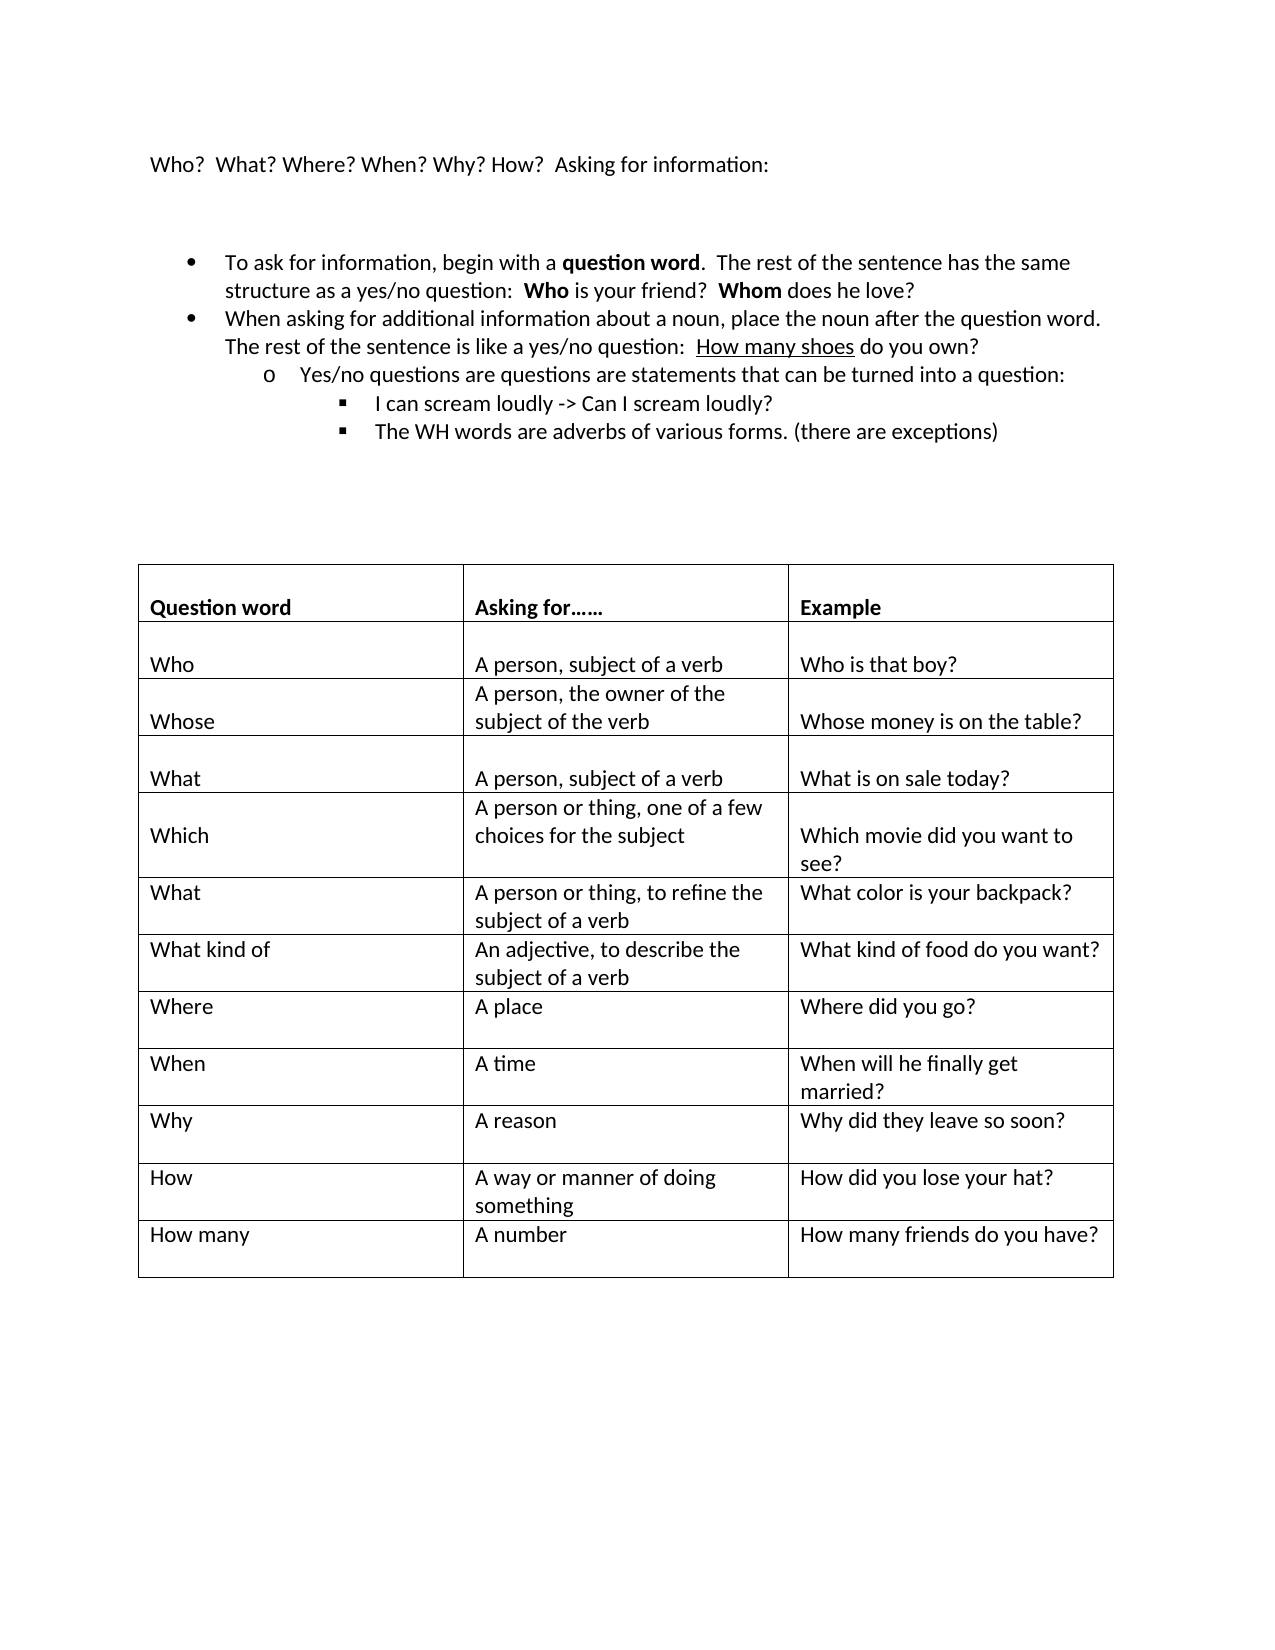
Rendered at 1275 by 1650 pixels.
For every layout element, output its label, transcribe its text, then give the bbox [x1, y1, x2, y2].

table_cell What [139, 736, 463, 792]
list When asking for additional information about a noun, place the noun after the question word. The rest of the sentence is like a yes/no question: How many shoes do you own? [187, 304, 1125, 360]
table_cell What kind of [139, 935, 463, 991]
table_cell A person, subject of a verb [464, 622, 788, 678]
table_cell A person, the owner of the subject of the verb [464, 679, 788, 735]
table_cell Which [139, 793, 463, 877]
list The WH words are adverbs of various forms. (there are exceptions) [337, 417, 1125, 445]
table_cell Who [139, 622, 463, 678]
table_cell A person or thing, to refine the subject of a verb [464, 878, 788, 934]
table_cell Whose [139, 679, 463, 735]
table_cell A place [464, 992, 788, 1048]
list To ask for information, begin with a question word. The rest of the sentence has the same structure as a yes/no question: Who is your friend? Whom does he love? [187, 248, 1125, 304]
table_cell When [139, 1049, 463, 1105]
table_cell What kind of food do you want? [789, 935, 1113, 991]
table_cell Which movie did you want to see? [789, 793, 1113, 877]
table_cell A time [464, 1049, 788, 1105]
table_cell When will he finally get married? [789, 1049, 1113, 1105]
table_cell Why [139, 1106, 463, 1162]
table_cell Who is that boy? [789, 622, 1113, 678]
table_cell What color is your backpack? [789, 878, 1113, 934]
table_cell How many [139, 1221, 463, 1277]
table_cell How [139, 1164, 463, 1219]
table_cell A person, subject of a verb [464, 736, 788, 792]
table_cell A way or manner of doing something [464, 1164, 788, 1219]
table_cell How many friends do you have? [789, 1221, 1113, 1277]
table_cell What is on sale today? [789, 736, 1113, 792]
list Yes/no questions are questions are statements that can be turned into a question: [262, 360, 1125, 389]
table_cell Why did they leave so soon? [789, 1106, 1113, 1162]
table_cell Where did you go? [789, 992, 1113, 1048]
table_cell What [139, 878, 463, 934]
table_header Question word [139, 565, 463, 621]
table_header Example [789, 565, 1113, 621]
table_cell A person or thing, one of a few choices for the subject [464, 793, 788, 877]
table_cell A reason [464, 1106, 788, 1162]
text Who? What? Where? When? Why? How? Asking for information: [150, 150, 1125, 178]
table_cell An adjective, to describe the subject of a verb [464, 935, 788, 991]
table_cell Where [139, 992, 463, 1048]
table_cell How did you lose your hat? [789, 1164, 1113, 1219]
table_header Asking for…… [464, 565, 788, 621]
list I can scream loudly -> Can I scream loudly? [337, 389, 1125, 417]
table_cell Whose money is on the table? [789, 679, 1113, 735]
table_cell A number [464, 1221, 788, 1277]
